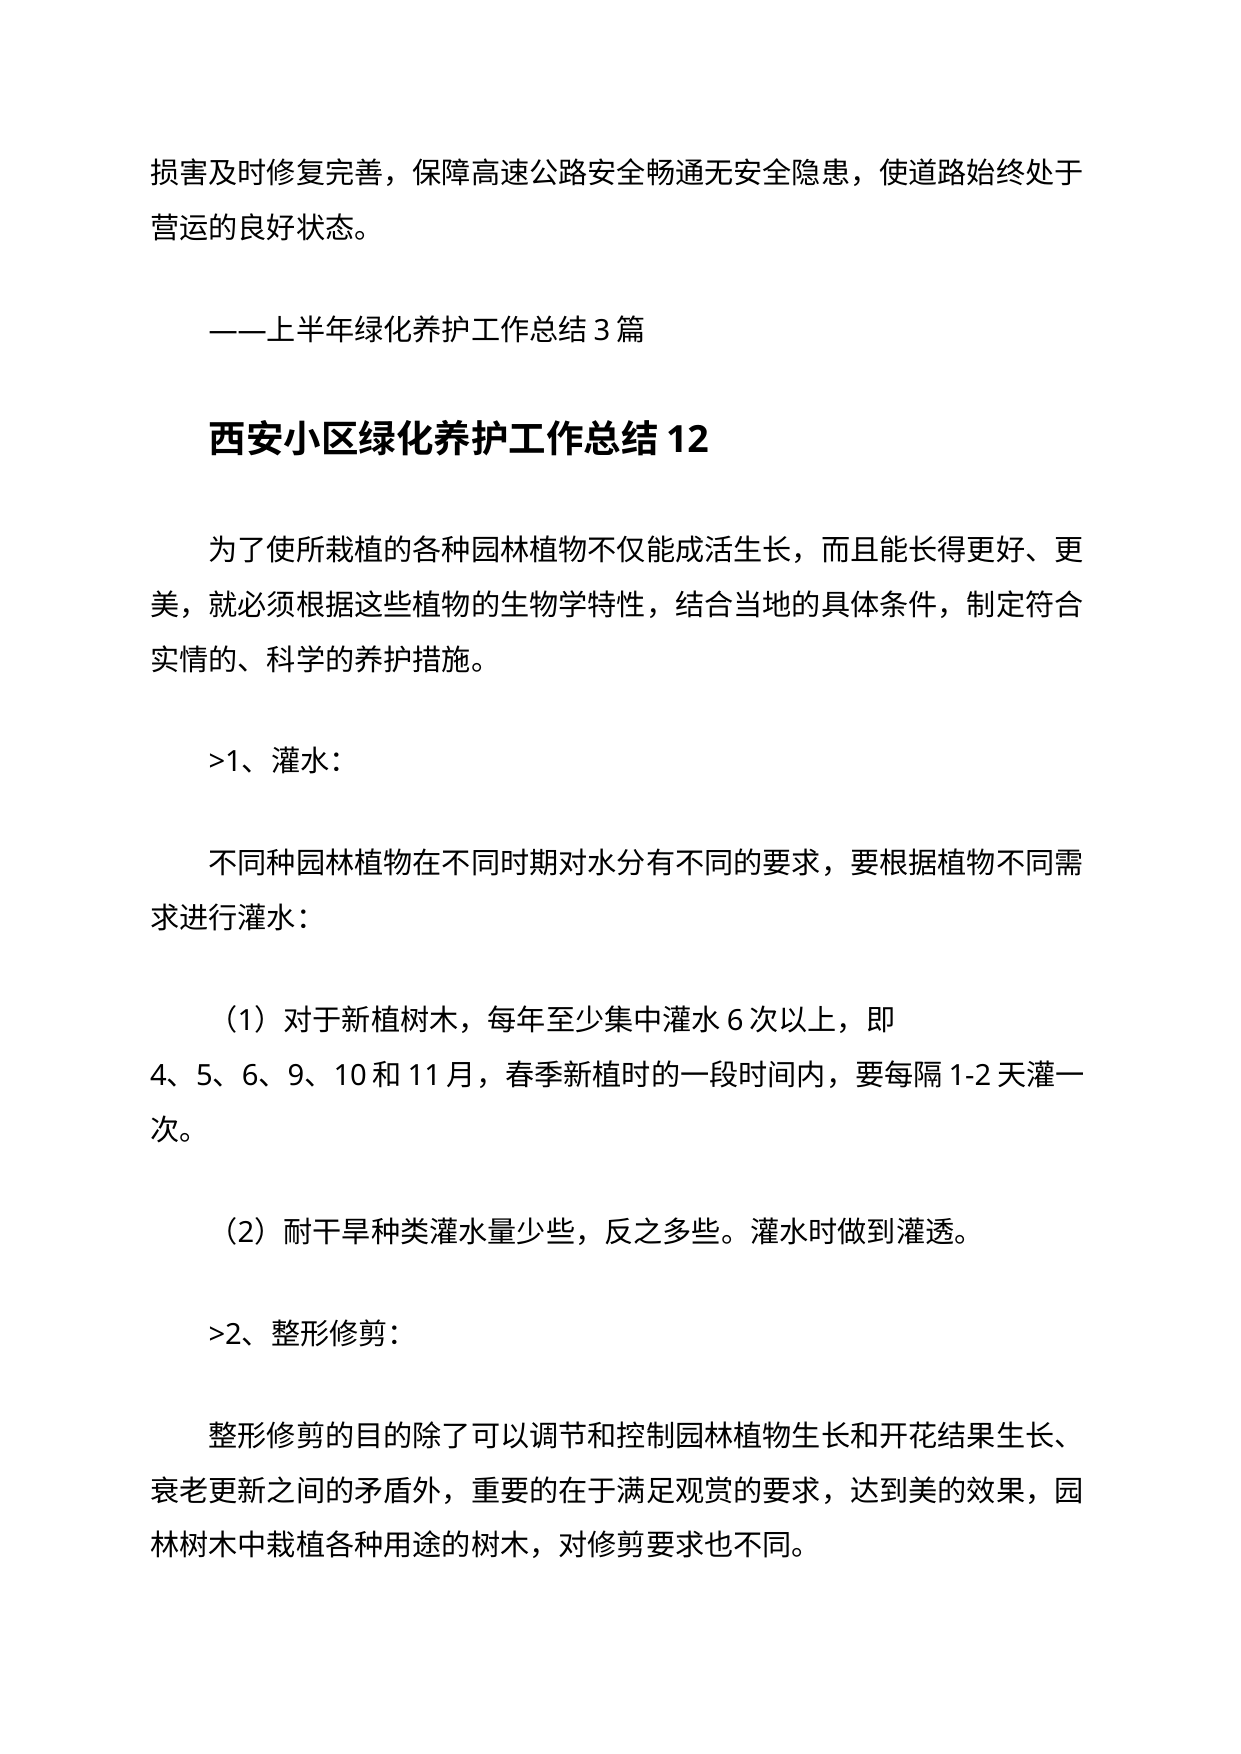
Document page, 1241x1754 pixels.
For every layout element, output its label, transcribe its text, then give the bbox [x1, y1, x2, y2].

text 为了使所栽植的各种园林植物不仅能成活生长，而且能长得更好、更美，就必须根据这些植物的生物学特性，结合当地的具体条件，制定符合实情的、科学的养护措施。 [150, 526, 1090, 678]
text 不同种园林植物在不同时期对水分有不同的要求，要根据植物不同需求进行灌水： [150, 840, 1090, 937]
text 整形修剪的目的除了可以调节和控制园林植物生长和开花结果生长、衰老更新之间的矛盾外，重要的在于满足观赏的要求，达到美的效果，园林树木中栽植各种用途的树木，对修剪要求也不同。 [150, 1412, 1090, 1564]
text 西安小区绿化养护工作总结12 [150, 409, 1090, 463]
text （2）耐干旱种类灌水量少些，反之多些。灌水时做到灌透。 [150, 1208, 1090, 1251]
text >1、灌水： [150, 738, 1090, 780]
text >2、整形修剪： [150, 1310, 1090, 1353]
text ——上半年绿化养护工作总结3篇 [150, 307, 1090, 349]
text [150, 150, 1090, 247]
text （1）对于新植树木，每年至少集中灌水6次以上，即4、5、6、9、10和11月，春季新植时的一段时间内，要每隔1-2天灌一次。 [150, 996, 1090, 1149]
